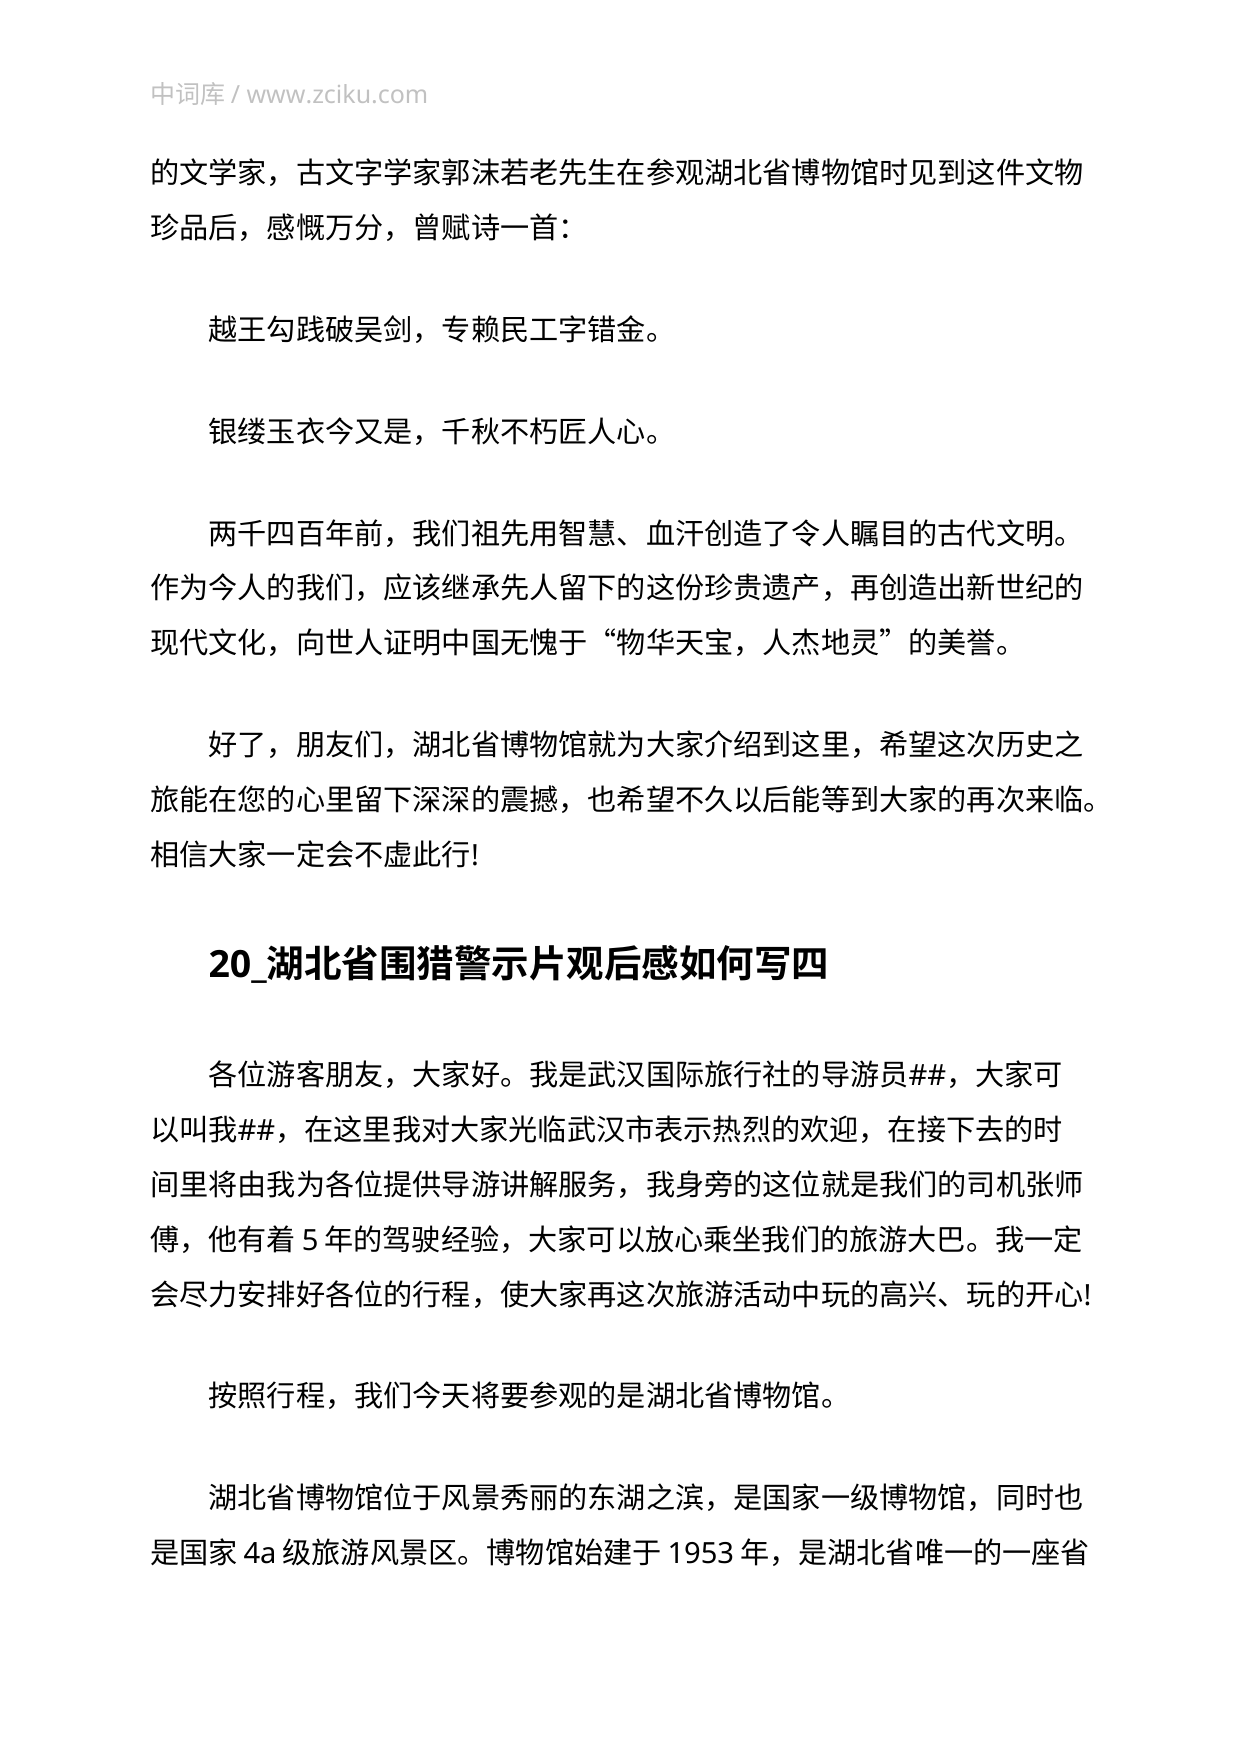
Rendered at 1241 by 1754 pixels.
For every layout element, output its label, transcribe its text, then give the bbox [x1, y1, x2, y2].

text 20_湖北省围猎警示片观后感如何写四 [150, 933, 1090, 988]
text 越王勾践破吴剑，专赖民工字错金。 [150, 307, 1090, 349]
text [150, 150, 1090, 247]
text 各位游客朋友，大家好。我是武汉国际旅行社的导游员##，大家可以叫我##，在这里我对大家光临武汉市表示热烈的欢迎，在接下去的时间里将由我为各位提供导游讲解服务，我身旁的这位就是我们的司机张师傅，他有着5年的驾驶经验，大家可以放心乘坐我们的旅游大巴。我一定会尽力安排好各位的行程，使大家再这次旅游活动中玩的高兴、玩的开心! [150, 1051, 1090, 1313]
text 两千四百年前，我们祖先用智慧、血汗创造了令人瞩目的古代文明。作为今人的我们，应该继承先人留下的这份珍贵遗产，再创造出新世纪的现代文化，向世人证明中国无愧于“物华天宝，人杰地灵”的美誉。 [150, 510, 1090, 662]
text 银缕玉衣今又是，千秋不朽匠人心。 [150, 408, 1090, 451]
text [150, 1475, 1090, 1572]
text 好了，朋友们，湖北省博物馆就为大家介绍到这里，希望这次历史之旅能在您的心里留下深深的震撼，也希望不久以后能等到大家的再次来临。相信大家一定会不虚此行! [150, 722, 1090, 874]
text 按照行程，我们今天将要参观的是湖北省博物馆。 [150, 1373, 1090, 1415]
